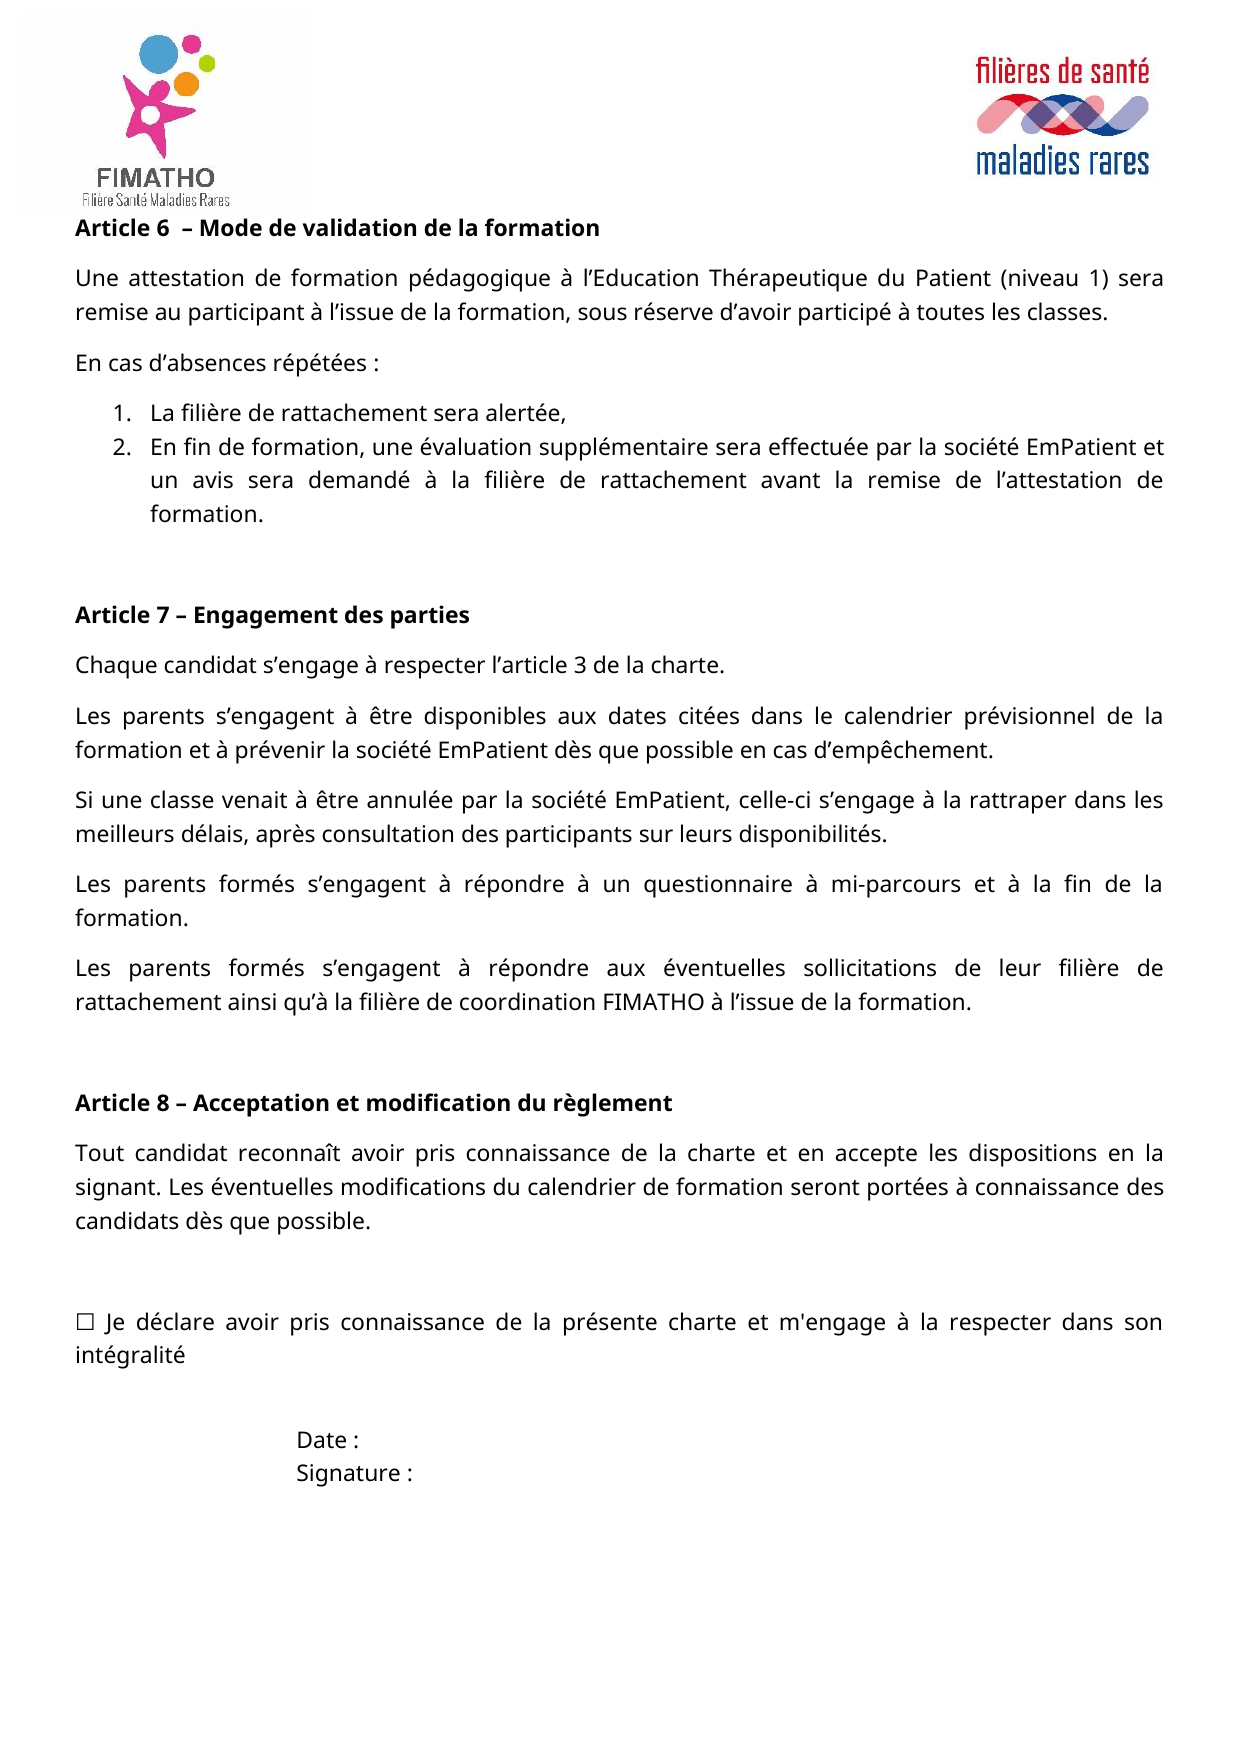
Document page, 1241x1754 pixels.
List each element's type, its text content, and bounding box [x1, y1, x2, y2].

text ☐ Je déclare avoir pris connaissance de la présente charte et m'engage à la respecter dans son intégralité [75, 1306, 1165, 1371]
text Les parents formés s’engagent à répondre à un questionnaire à mi-parcours et à la fin de la formation. [75, 868, 1165, 933]
list En fin de formation, une évaluation supplémentaire sera effectuée par la société EmPatient et un avis sera demandé à la filière de rattachement avant la remise de l’attestation de formation. [112, 431, 1165, 529]
text Article 7 – Engagement des parties [75, 599, 1165, 630]
text Chaque candidat s’engage à respecter l’article 3 de la charte. [75, 649, 1165, 681]
text En cas d’absences répétées : [75, 346, 1165, 378]
picture [935, 25, 1188, 210]
text Signature : [222, 1457, 1165, 1488]
text Article 6 – Mode de validation de la formation [75, 102, 1165, 243]
text Les parents formés s’engagent à répondre aux éventuelles sollicitations de leur filière de rattachement ainsi qu’à la filière de coordination FIMATHO à l’issue de la formation. [75, 952, 1165, 1017]
text Tout candidat reconnaît avoir pris connaissance de la charte et en accepte les dispositions en la signant. Les éventuelles modifications du calendrier de formation seront portées à connaissance des candidats dès que possible. [75, 1137, 1165, 1236]
text Une attestation de formation pédagogique à l’Education Thérapeutique du Patient (niveau 1) sera remise au participant à l’issue de la formation, sous réserve d’avoir participé à toutes les classes. [75, 262, 1165, 327]
text Si une classe venait à être annulée par la société EmPatient, celle-ci s’engage à la rattraper dans les meilleurs délais, après consultation des participants sur leurs disponibilités. [75, 784, 1165, 849]
text Date : [222, 1423, 1165, 1455]
text Les parents s’engagent à être disponibles aux dates citées dans le calendrier prévisionnel de la formation et à prévenir la société EmPatient dès que possible en cas d’empêchement. [75, 700, 1165, 765]
list La filière de rattachement sera alertée, [112, 397, 1165, 428]
text Article 8 – Acceptation et modification du règlement [75, 1087, 1165, 1118]
picture [20, 11, 314, 219]
